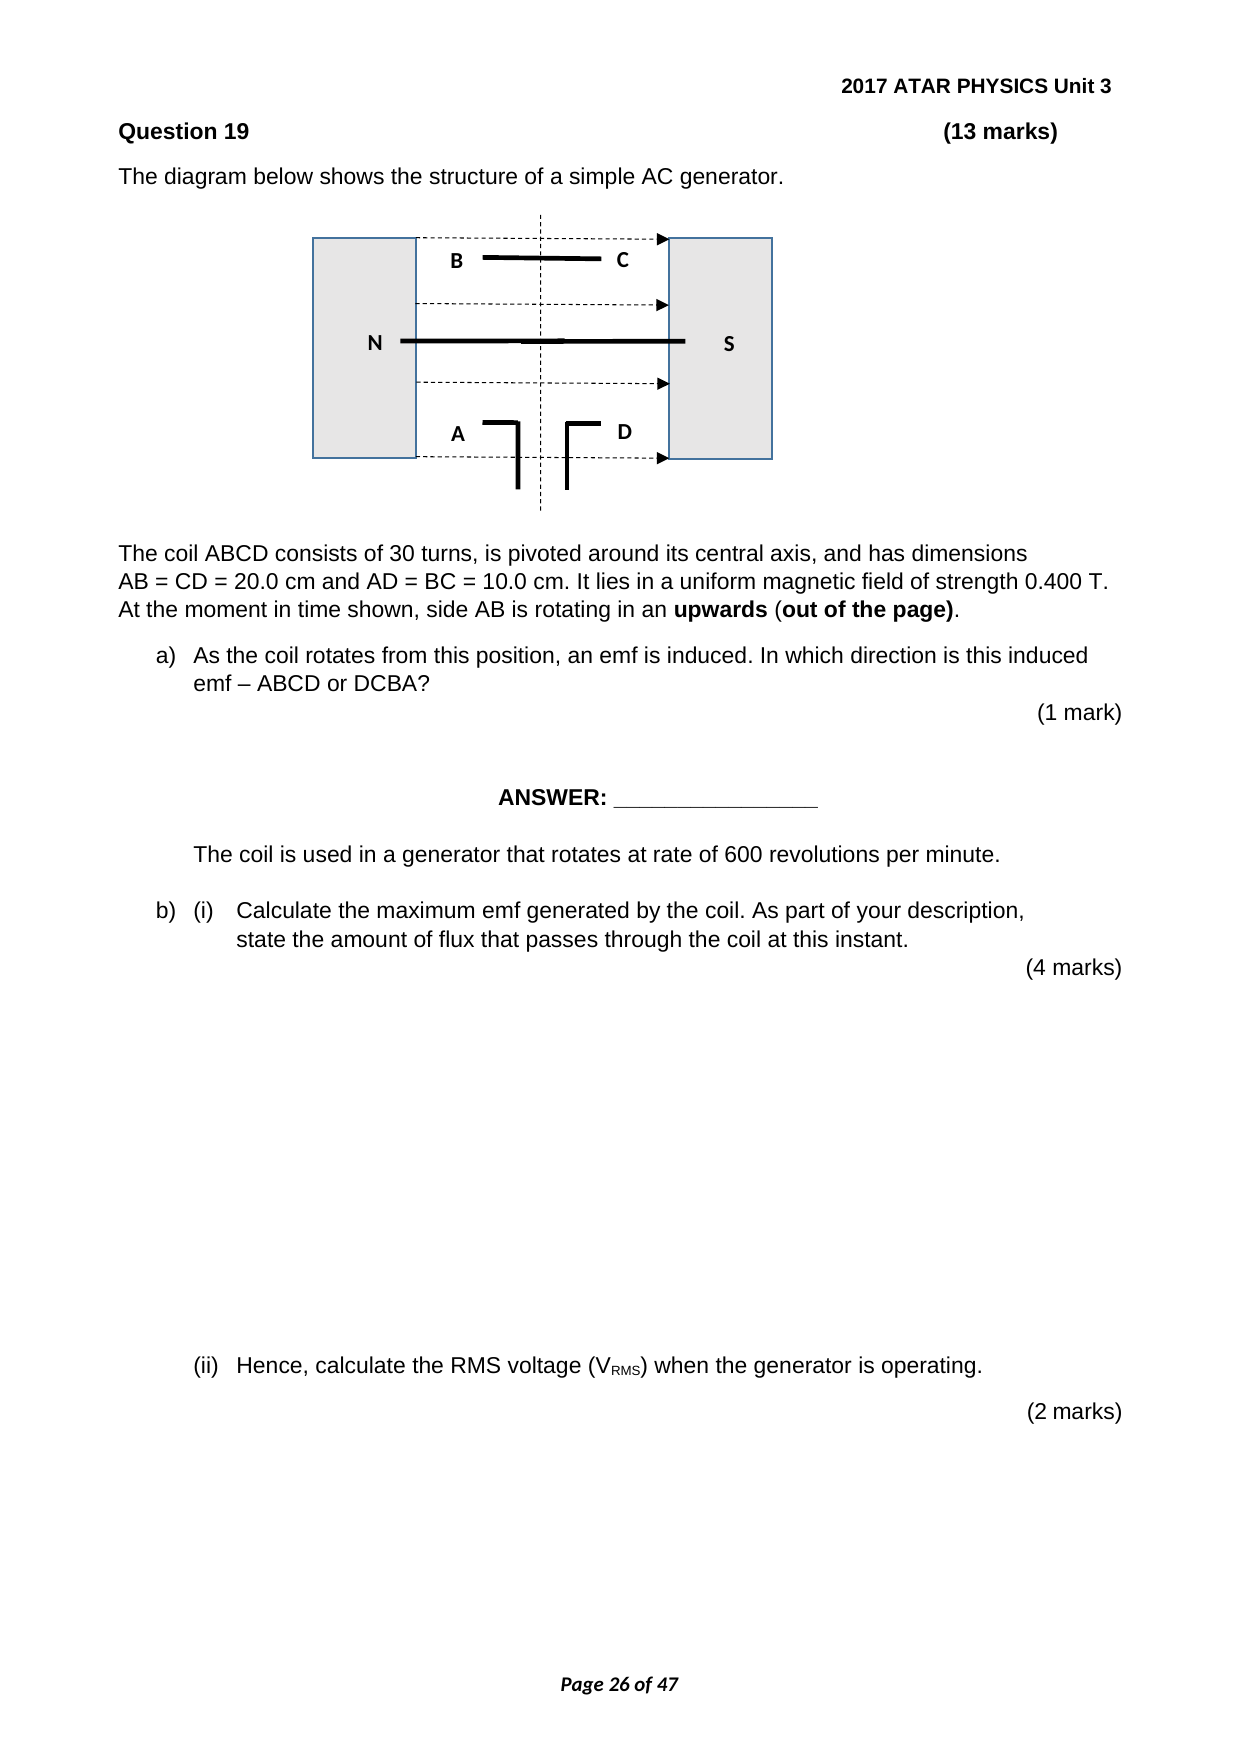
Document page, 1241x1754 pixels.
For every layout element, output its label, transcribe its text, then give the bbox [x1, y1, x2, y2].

list The coil is used in a generator that rotates at rate of 600 revolutions per minute. [193, 841, 1122, 867]
list (i) Calculate the maximum emf generated by the coil. As part of your description, [156, 897, 1122, 924]
list (4 marks) [193, 954, 1122, 981]
list As the coil rotates from this position, an emf is induced. In which direction is this induced emf – ABCD or DCBA? [156, 642, 1122, 696]
list (1 mark) [193, 698, 1122, 725]
text (2 marks) [324, 1398, 1122, 1424]
text Question 19 (13 marks) [118, 118, 1122, 144]
text The diagram below shows the structure of a simple AC generator. [118, 163, 1122, 189]
list (ii) Hence, calculate the RMS voltage (VRMS) when the generator is operating. [193, 1352, 1122, 1379]
text The coil ABCD consists of 30 turns, is pivoted around its central axis, and has dimensions AB = CD = 20.0 cm and AD = BC = 10.0 cm. It lies in a uniform magnetic field of strength 0.400 T. At the moment in time shown, side AB is rotating in an upwards (out of the page). [118, 539, 1122, 623]
list ANSWER: ________________ [193, 784, 1122, 810]
list state the amount of flux that passes through the coil at this instant. [193, 926, 1122, 952]
